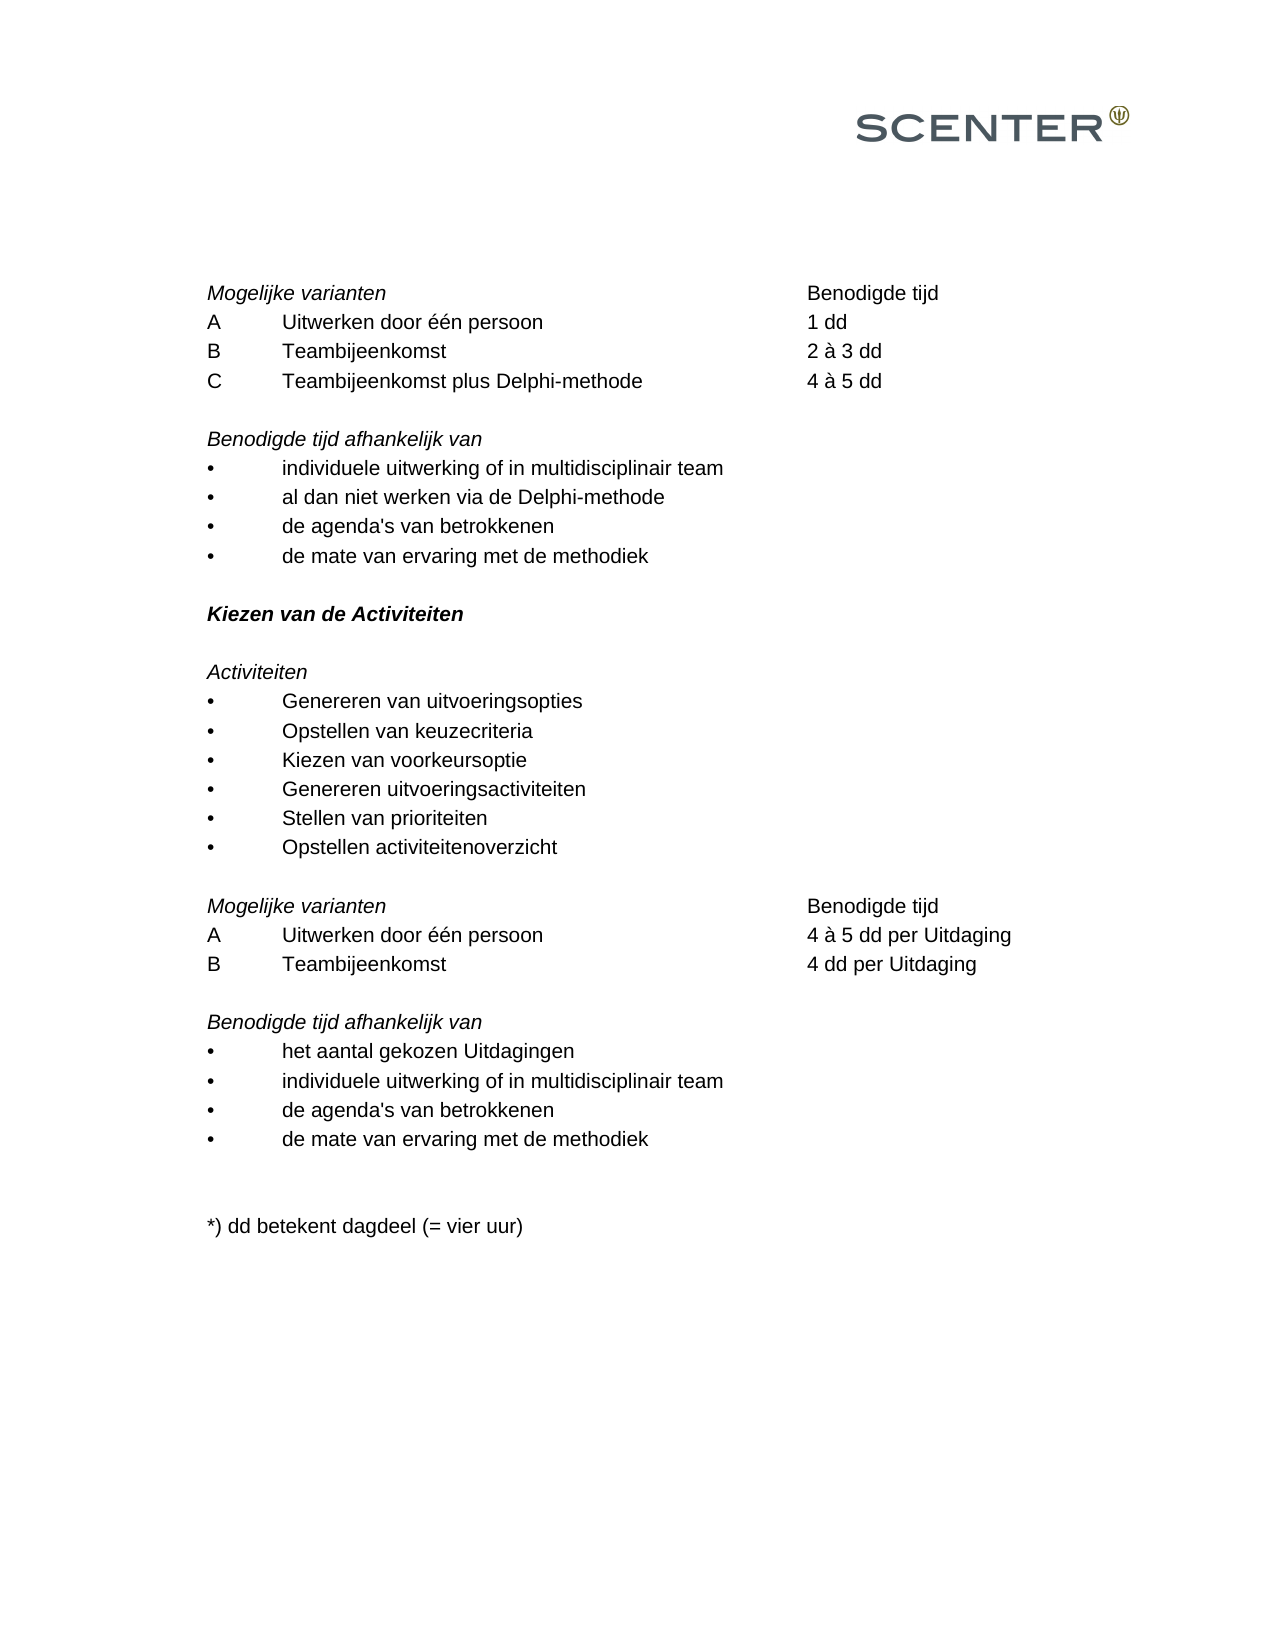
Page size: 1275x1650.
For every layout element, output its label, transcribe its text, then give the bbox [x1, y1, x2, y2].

picture [856, 106, 1131, 145]
text • de mate van ervaring met de methodiek [207, 540, 1068, 569]
text • de agenda's van betrokkenen [207, 1094, 1068, 1123]
text Benodigde tijd afhankelijk van [207, 423, 1068, 452]
text B Teambijeenkomst 2 à 3 dd [207, 336, 1068, 365]
text • Genereren van uitvoeringsopties [207, 686, 1068, 715]
text *) dd betekent dagdeel (= vier uur) [207, 1211, 1068, 1240]
text • individuele uitwerking of in multidisciplinair team [207, 452, 1068, 481]
text • individuele uitwerking of in multidisciplinair team [207, 1065, 1068, 1094]
text A Uitwerken door één persoon 4 à 5 dd per Uitdaging [207, 919, 1068, 948]
text • de mate van ervaring met de methodiek [207, 1123, 1068, 1152]
text Activiteiten [207, 656, 1068, 686]
text • de agenda's van betrokkenen [207, 511, 1068, 540]
text • Kiezen van voorkeursoptie [207, 744, 1068, 773]
text Mogelijke varianten Benodigde tijd [207, 277, 1068, 306]
text • Stellen van prioriteiten [207, 802, 1068, 831]
text A Uitwerken door één persoon 1 dd [207, 306, 1068, 336]
text Mogelijke varianten Benodigde tijd [207, 890, 1068, 919]
text • het aantal gekozen Uitdagingen [207, 1036, 1068, 1065]
text • Opstellen activiteitenoverzicht [207, 831, 1068, 861]
text C Teambijeenkomst plus Delphi-methode 4 à 5 dd [207, 365, 1068, 394]
text • Genereren uitvoeringsactiviteiten [207, 773, 1068, 802]
text • Opstellen van keuzecriteria [207, 715, 1068, 744]
text Benodigde tijd afhankelijk van [207, 1006, 1068, 1036]
text Kiezen van de Activiteiten [207, 598, 1068, 627]
text B Teambijeenkomst 4 dd per Uitdaging [207, 948, 1068, 977]
text • al dan niet werken via de Delphi-methode [207, 481, 1068, 511]
